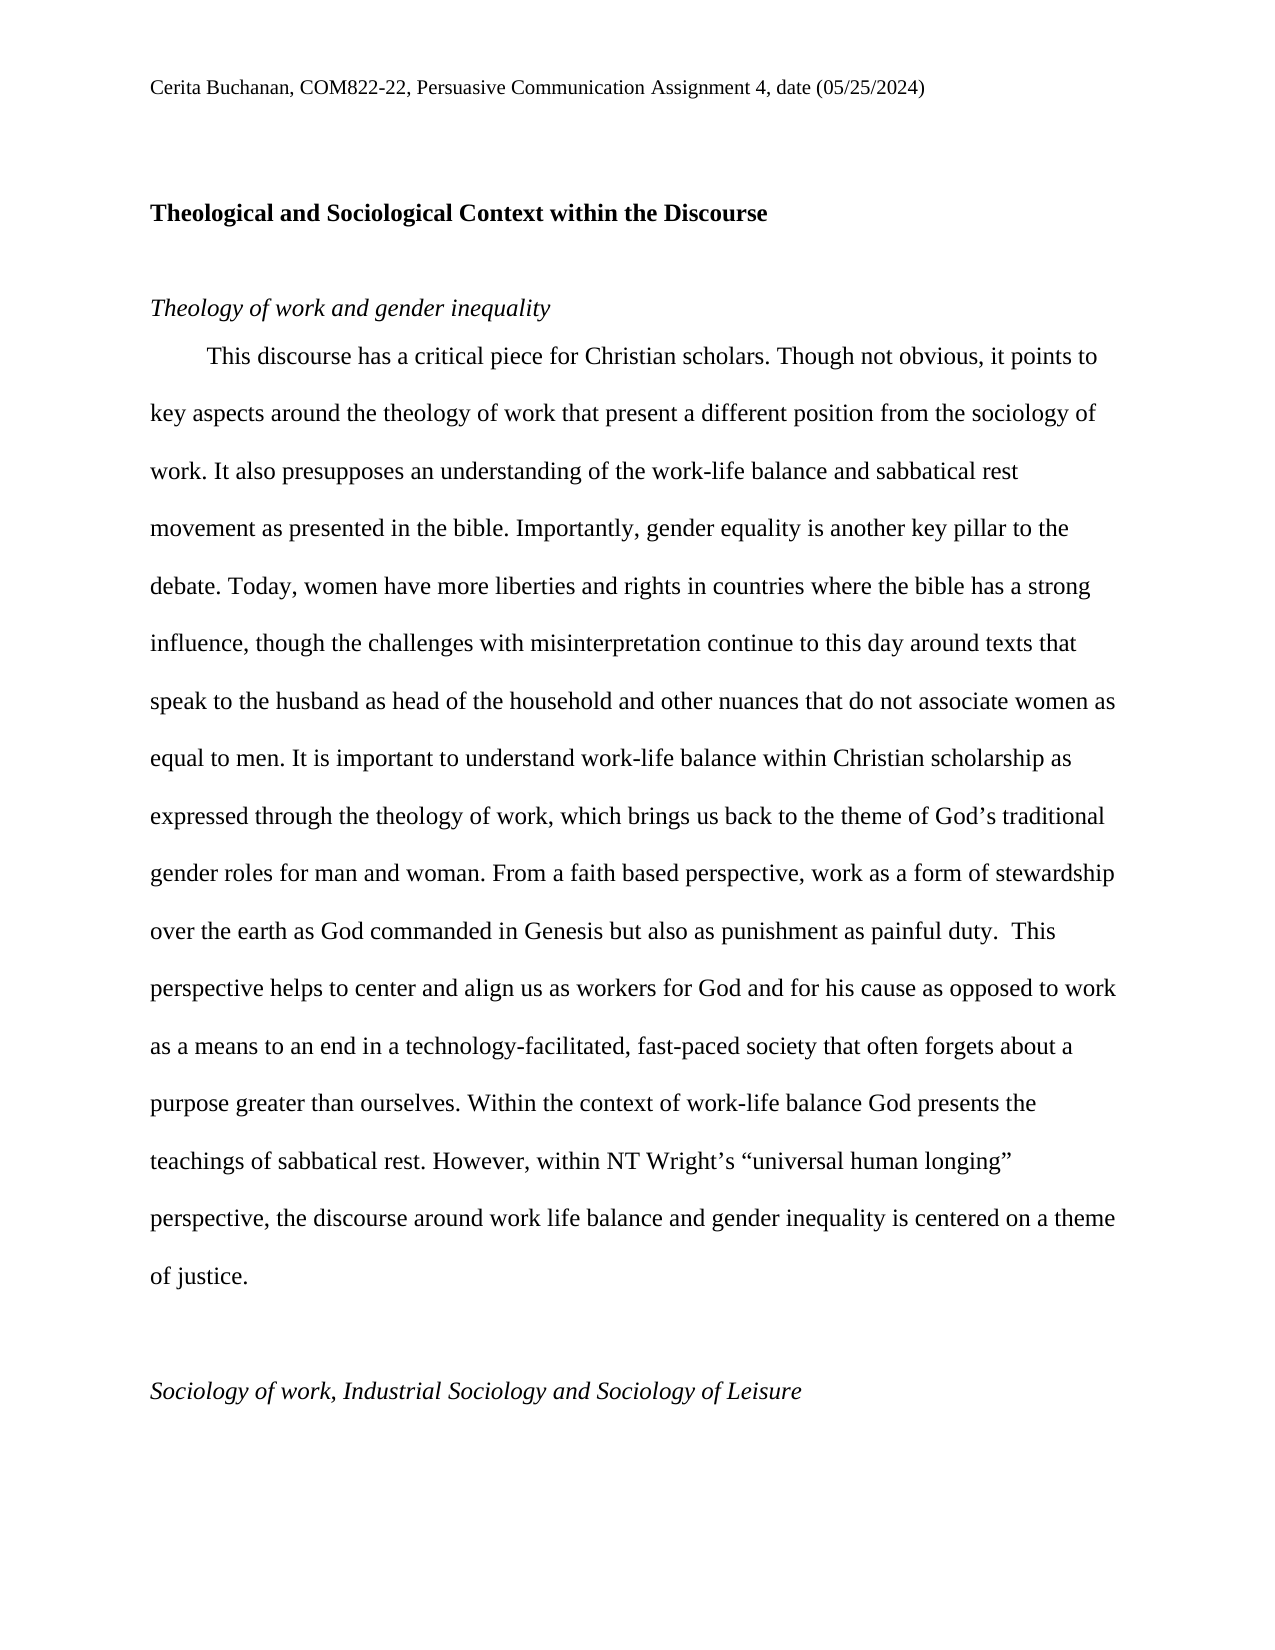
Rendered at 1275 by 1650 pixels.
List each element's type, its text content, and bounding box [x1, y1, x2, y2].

text Theological and Sociological Context within the Discourse [150, 198, 1125, 226]
text Sociology of work, Industrial Sociology and Sociology of Leisure [150, 1376, 1125, 1404]
text Theology of work and gender inequality [150, 293, 1125, 322]
text This discourse has a critical piece for Christian scholars. Though not obvious, it points to key aspects around the theology of work that present a different position from the sociology of work. It also presupposes an understanding of the work-life balance and sabbatical rest movement as presented in the bible. Importantly, gender equality is another key pillar to the debate. Today, women have more liberties and rights in countries where the bible has a strong influence, though the challenges with misinterpretation continue to this day around texts that speak to the husband as head of the household and other nuances that do not associate women as equal to men. It is important to understand work-life balance within Christian scholarship as expressed through the theology of work, which brings us back to the theme of God’s traditional gender roles for man and woman. From a faith based perspective, work as a form of stewardship over the earth as God commanded in Genesis but also as punishment as painful duty. This perspective helps to center and align us as workers for God and for his cause as opposed to work as a means to an end in a technology-facilitated, fast-paced society that often forgets about a purpose greater than ourselves. Within the context of work-life balance God presents the teachings of sabbatical rest. However, within NT Wright’s “universal human longing” perspective, the discourse around work life balance and gender inequality is centered on a theme of justice. [150, 341, 1125, 1289]
